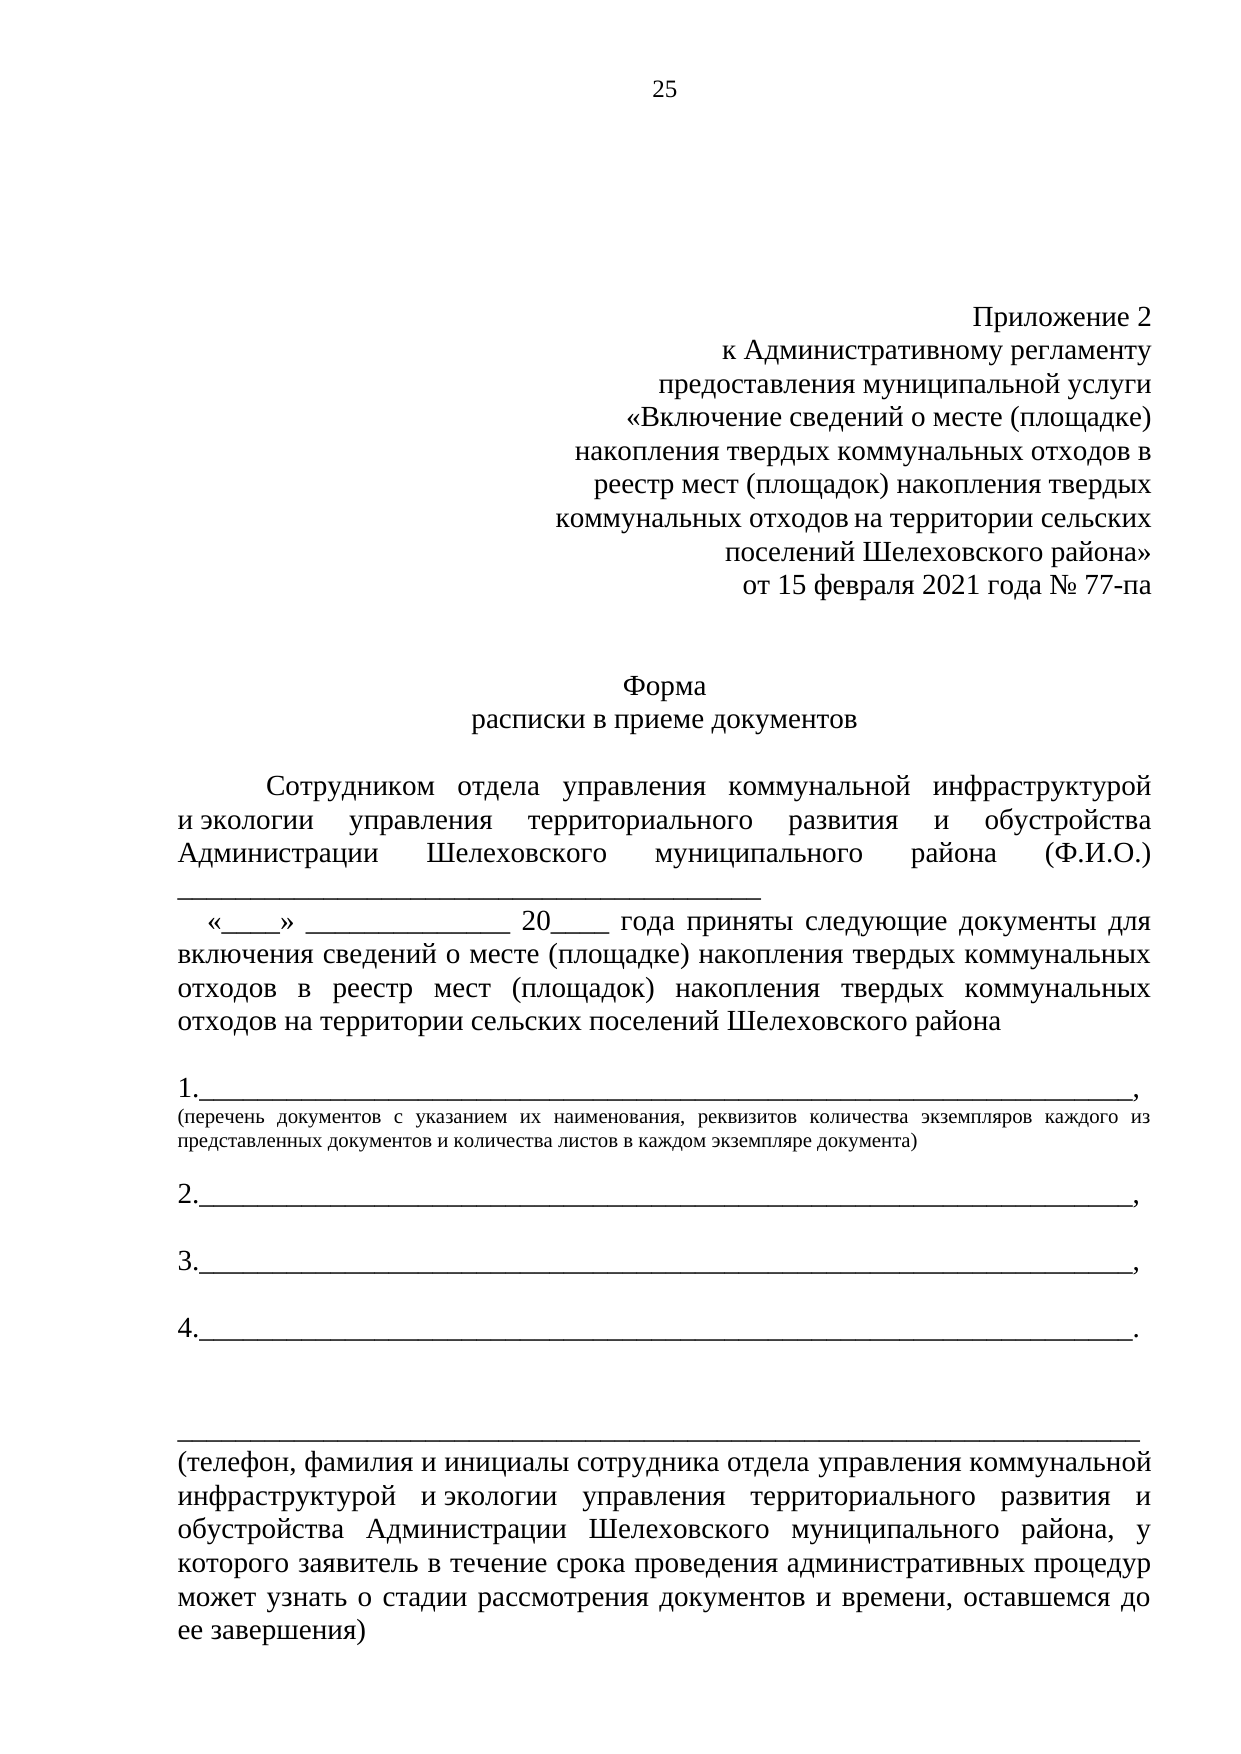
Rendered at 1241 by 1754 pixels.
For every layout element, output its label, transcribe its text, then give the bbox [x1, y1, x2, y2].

text коммунальных отходов на территории сельских [177, 500, 1152, 534]
text реестр мест (площадок) накопления твердых [177, 467, 1152, 500]
text (перечень документов с указанием их наименования, реквизитов количества экземпляров каждого из представленных документов и количества листов в каждом экземпляре документа) [177, 1104, 1152, 1152]
text 1.________________________________________________________________, [177, 1070, 1152, 1104]
text к Административному регламенту [177, 332, 1152, 366]
text 2.________________________________________________________________, [177, 1176, 1152, 1210]
text накопления твердых коммунальных отходов в [177, 433, 1152, 467]
text от 15 февраля 2021 года № 77-па [177, 567, 1152, 601]
text «Включение сведений о месте (площадке) [177, 399, 1152, 433]
text (телефон, фамилия и инициалы сотрудника отдела управления коммунальной инфраструктурой и экологии управления территориального развития и обустройства Администрации Шелеховского муниципального района, у которого заявитель в течение срока проведения административных процедур может узнать о стадии рассмотрения документов и времени, оставшемся до ее завершения) [177, 1444, 1152, 1646]
text «____» ______________ 20____ года приняты следующие документы для включения сведений о месте (площадке) накопления твердых коммунальных отходов в реестр мест (площадок) накопления твердых коммунальных отходов на территории сельских поселений Шелеховского района [177, 903, 1152, 1037]
text расписки в приеме документов [177, 701, 1152, 735]
text __________________________________________________________________ [177, 1411, 1152, 1444]
text предоставления муниципальной услуги [177, 366, 1152, 399]
text Форма [177, 668, 1152, 701]
text Приложение 2 [177, 299, 1152, 332]
text поселений Шелеховского района» [177, 534, 1152, 567]
text 3.________________________________________________________________, [177, 1243, 1152, 1277]
text Сотрудником отдела управления коммунальной инфраструктурой и экологии управления территориального развития и обустройства Администрации Шелеховского муниципального района (Ф.И.О.) ________________________________________ [177, 768, 1152, 903]
text 4.________________________________________________________________. [177, 1310, 1152, 1344]
